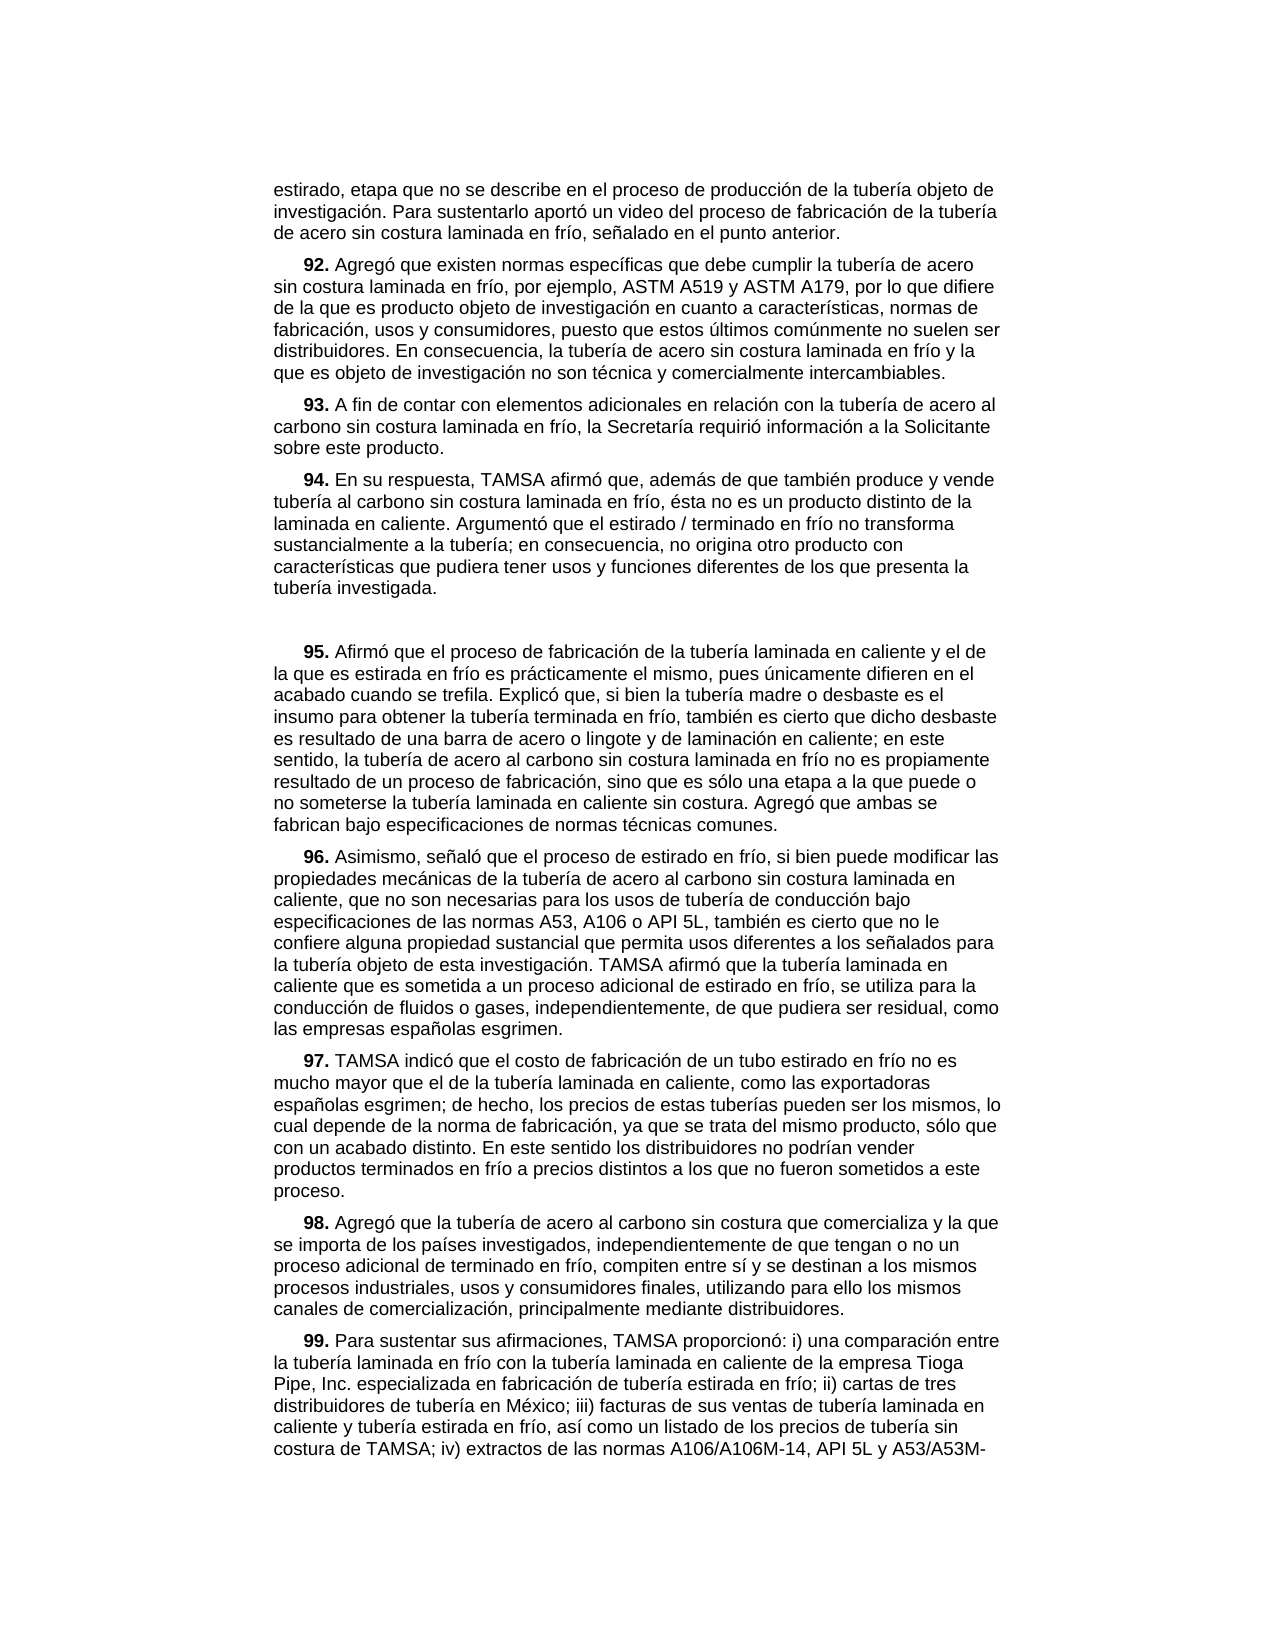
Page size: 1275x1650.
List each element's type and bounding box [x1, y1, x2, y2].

table_header [200, 148, 1075, 1491]
